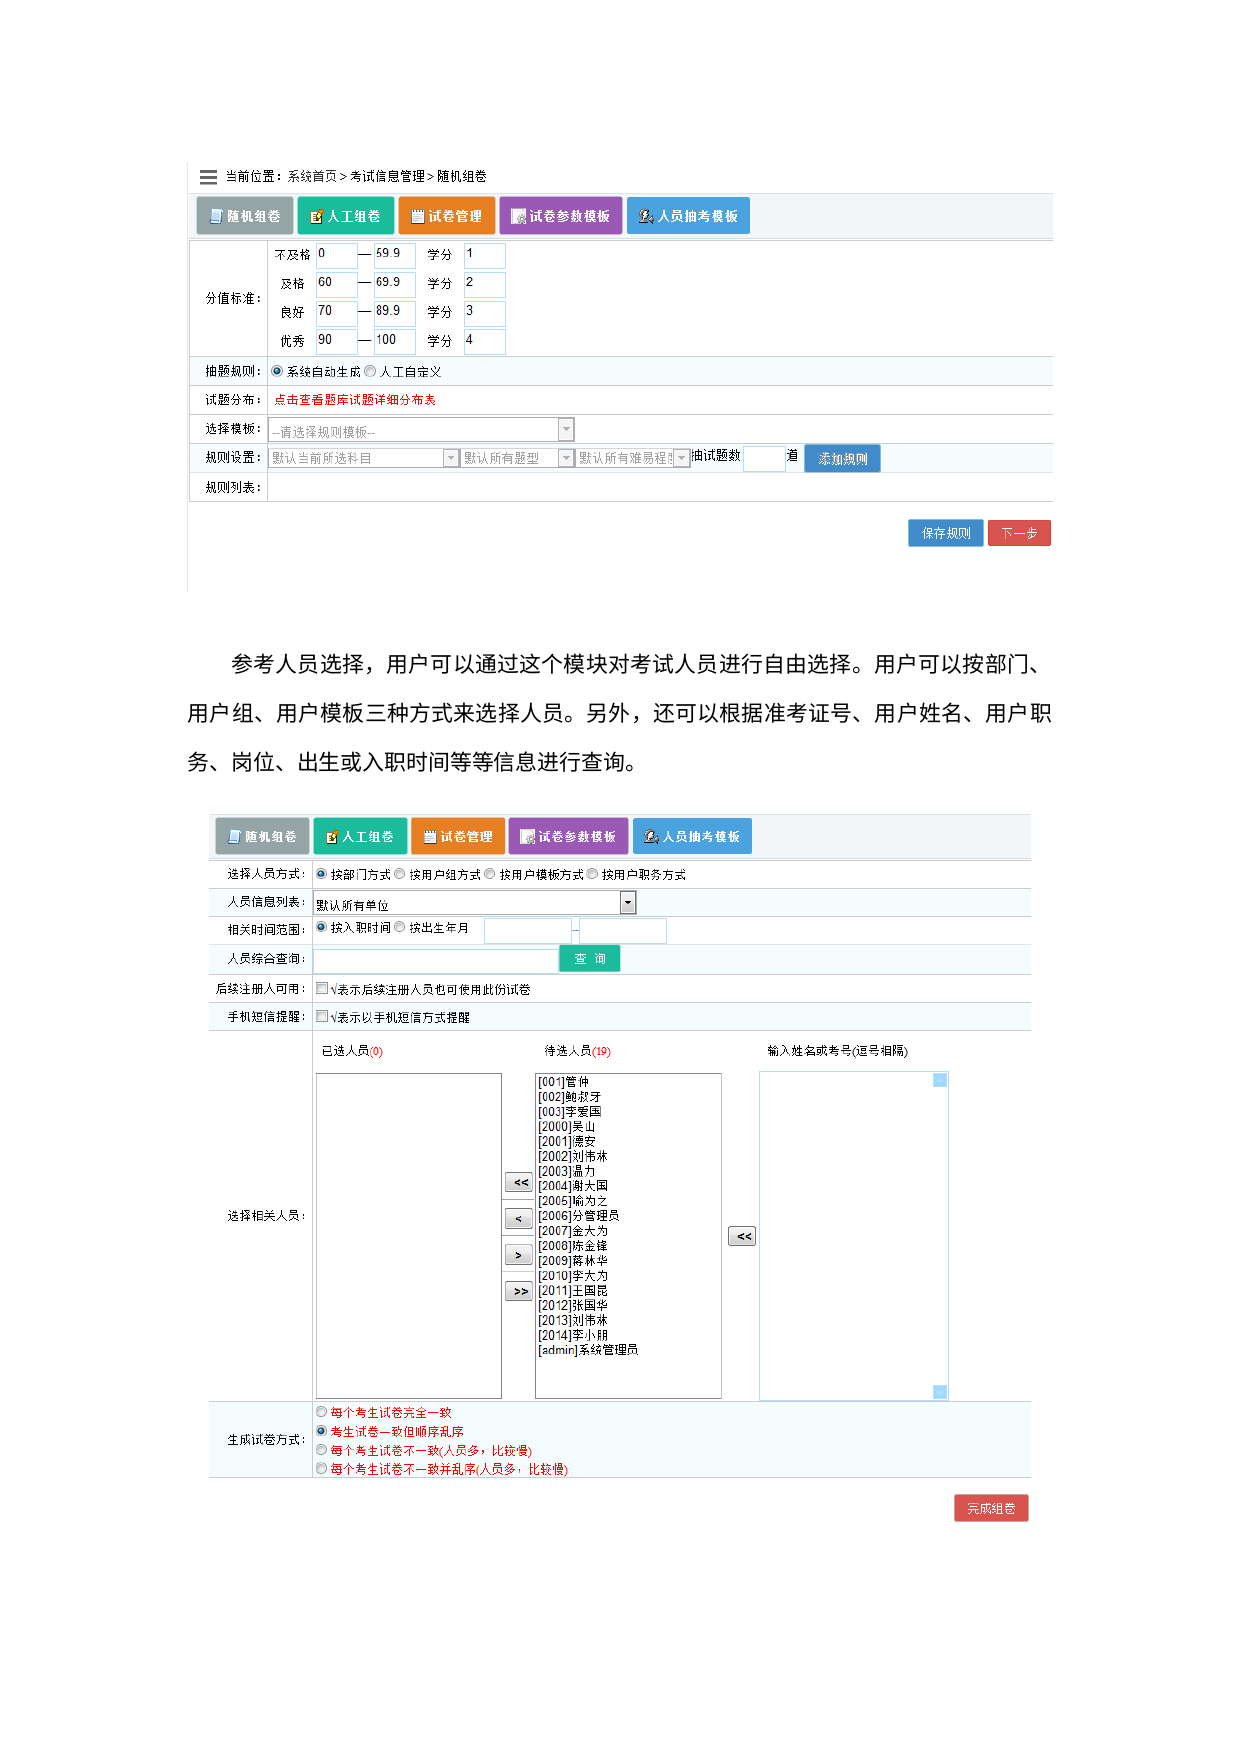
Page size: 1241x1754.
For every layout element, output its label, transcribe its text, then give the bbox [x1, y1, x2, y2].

picture [209, 808, 1032, 1531]
picture [187, 162, 1054, 592]
text 参考人员选择，用户可以通过这个模块对考试人员进行自由选择。用户可以按部门、用户组、用户模板三种方式来选择人员。另外，还可以根据准考证号、用户姓名、用户职务、岗位、出生或入职时间等等信息进行查询。 [187, 647, 1053, 777]
